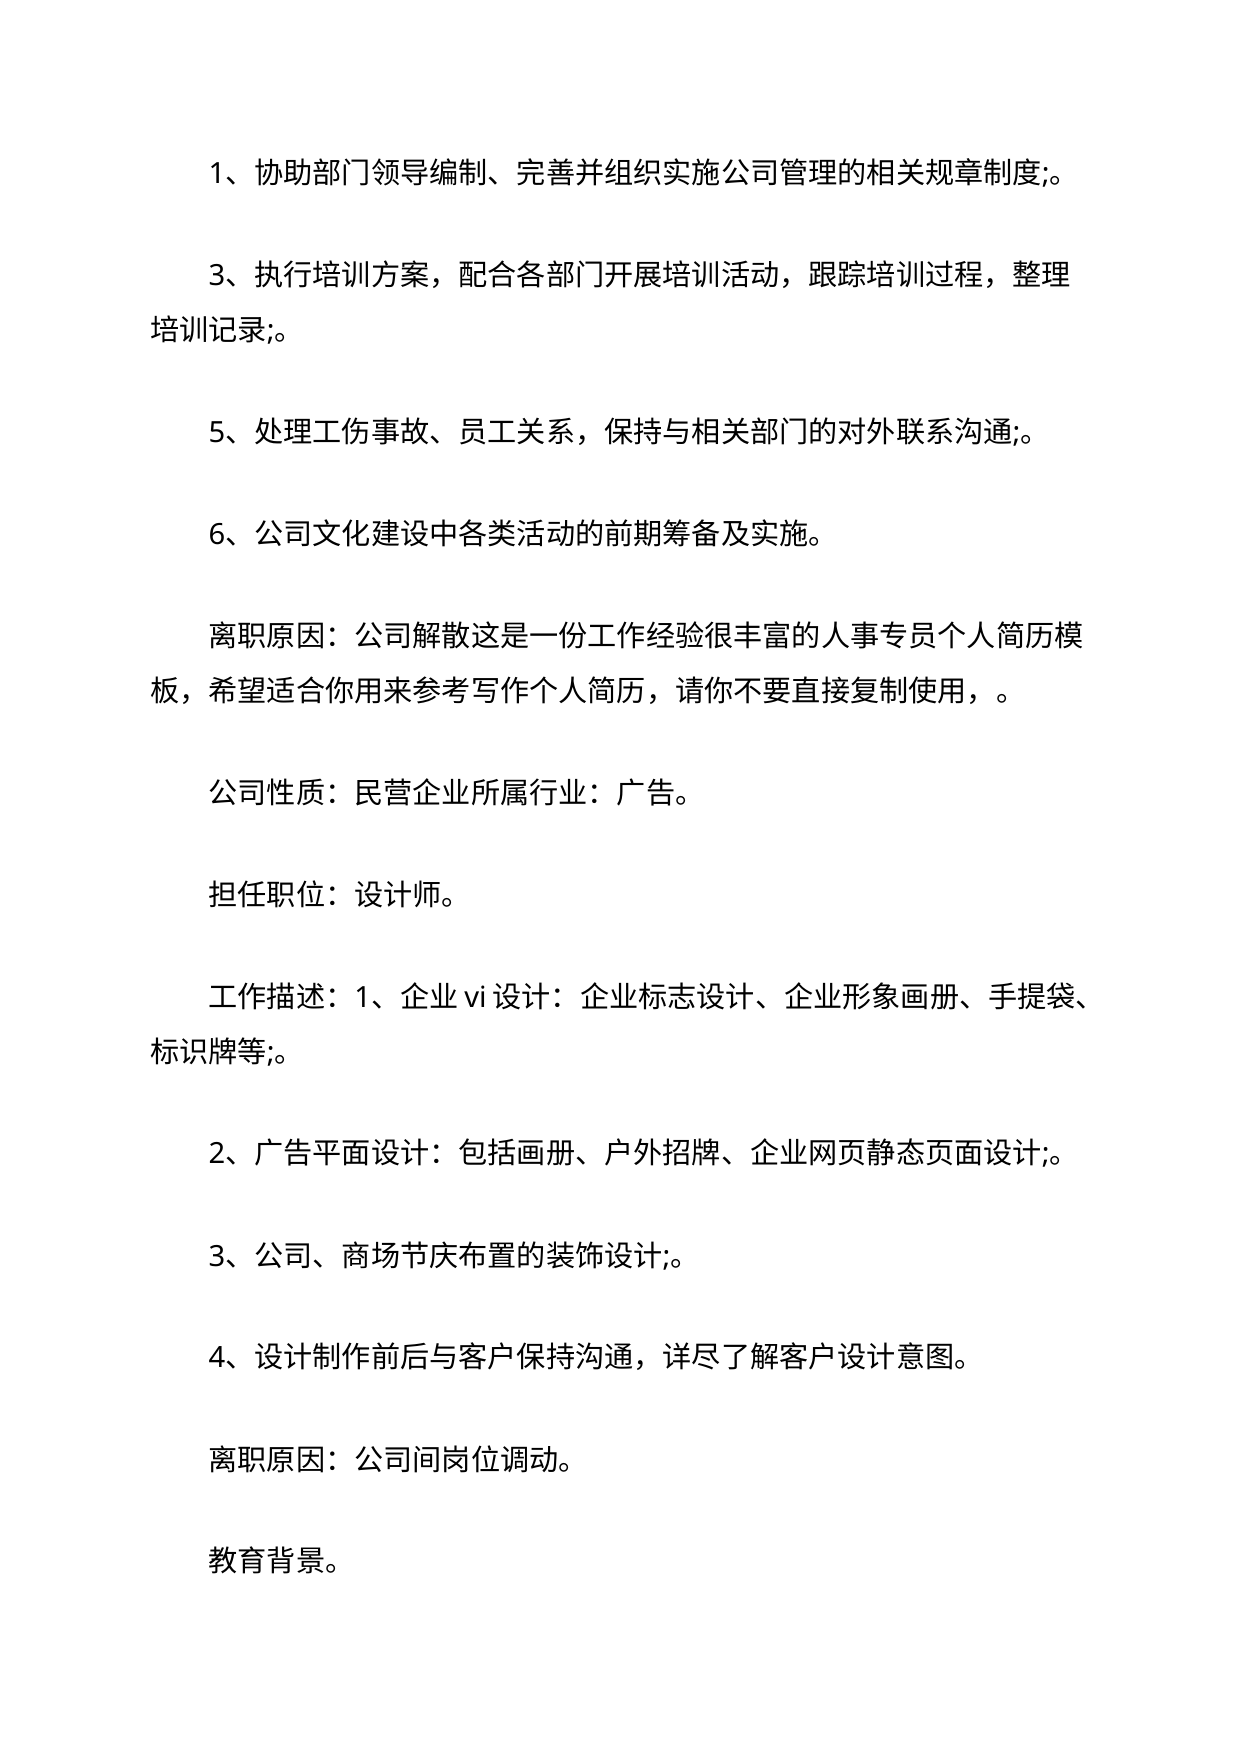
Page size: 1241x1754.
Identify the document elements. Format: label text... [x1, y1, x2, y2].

text 3、执行培训方案，配合各部门开展培训活动，跟踪培训过程，整理培训记录;。 [150, 252, 1090, 349]
text 4、设计制作前后与客户保持沟通，详尽了解客户设计意图。 [150, 1334, 1090, 1376]
text 6、公司文化建设中各类活动的前期筹备及实施。 [150, 511, 1090, 553]
text 2、广告平面设计：包括画册、户外招牌、企业网页静态页面设计;。 [150, 1130, 1090, 1172]
text 5、处理工伤事故、员工关系，保持与相关部门的对外联系沟通;。 [150, 409, 1090, 451]
text 1、协助部门领导编制、完善并组织实施公司管理的相关规章制度;。 [150, 150, 1090, 192]
text 3、公司、商场节庆布置的装饰设计;。 [150, 1232, 1090, 1274]
text 离职原因：公司解散这是一份工作经验很丰富的人事专员个人简历模板，希望适合你用来参考写作个人简历，请你不要直接复制使用，。 [150, 613, 1090, 710]
text 公司性质：民营企业所属行业：广告。 [150, 769, 1090, 812]
text 担任职位：设计师。 [150, 871, 1090, 914]
text 教育背景。 [150, 1538, 1090, 1580]
text 工作描述：1、企业vi设计：企业标志设计、企业形象画册、手提袋、标识牌等;。 [150, 973, 1090, 1071]
text 离职原因：公司间岗位调动。 [150, 1436, 1090, 1478]
